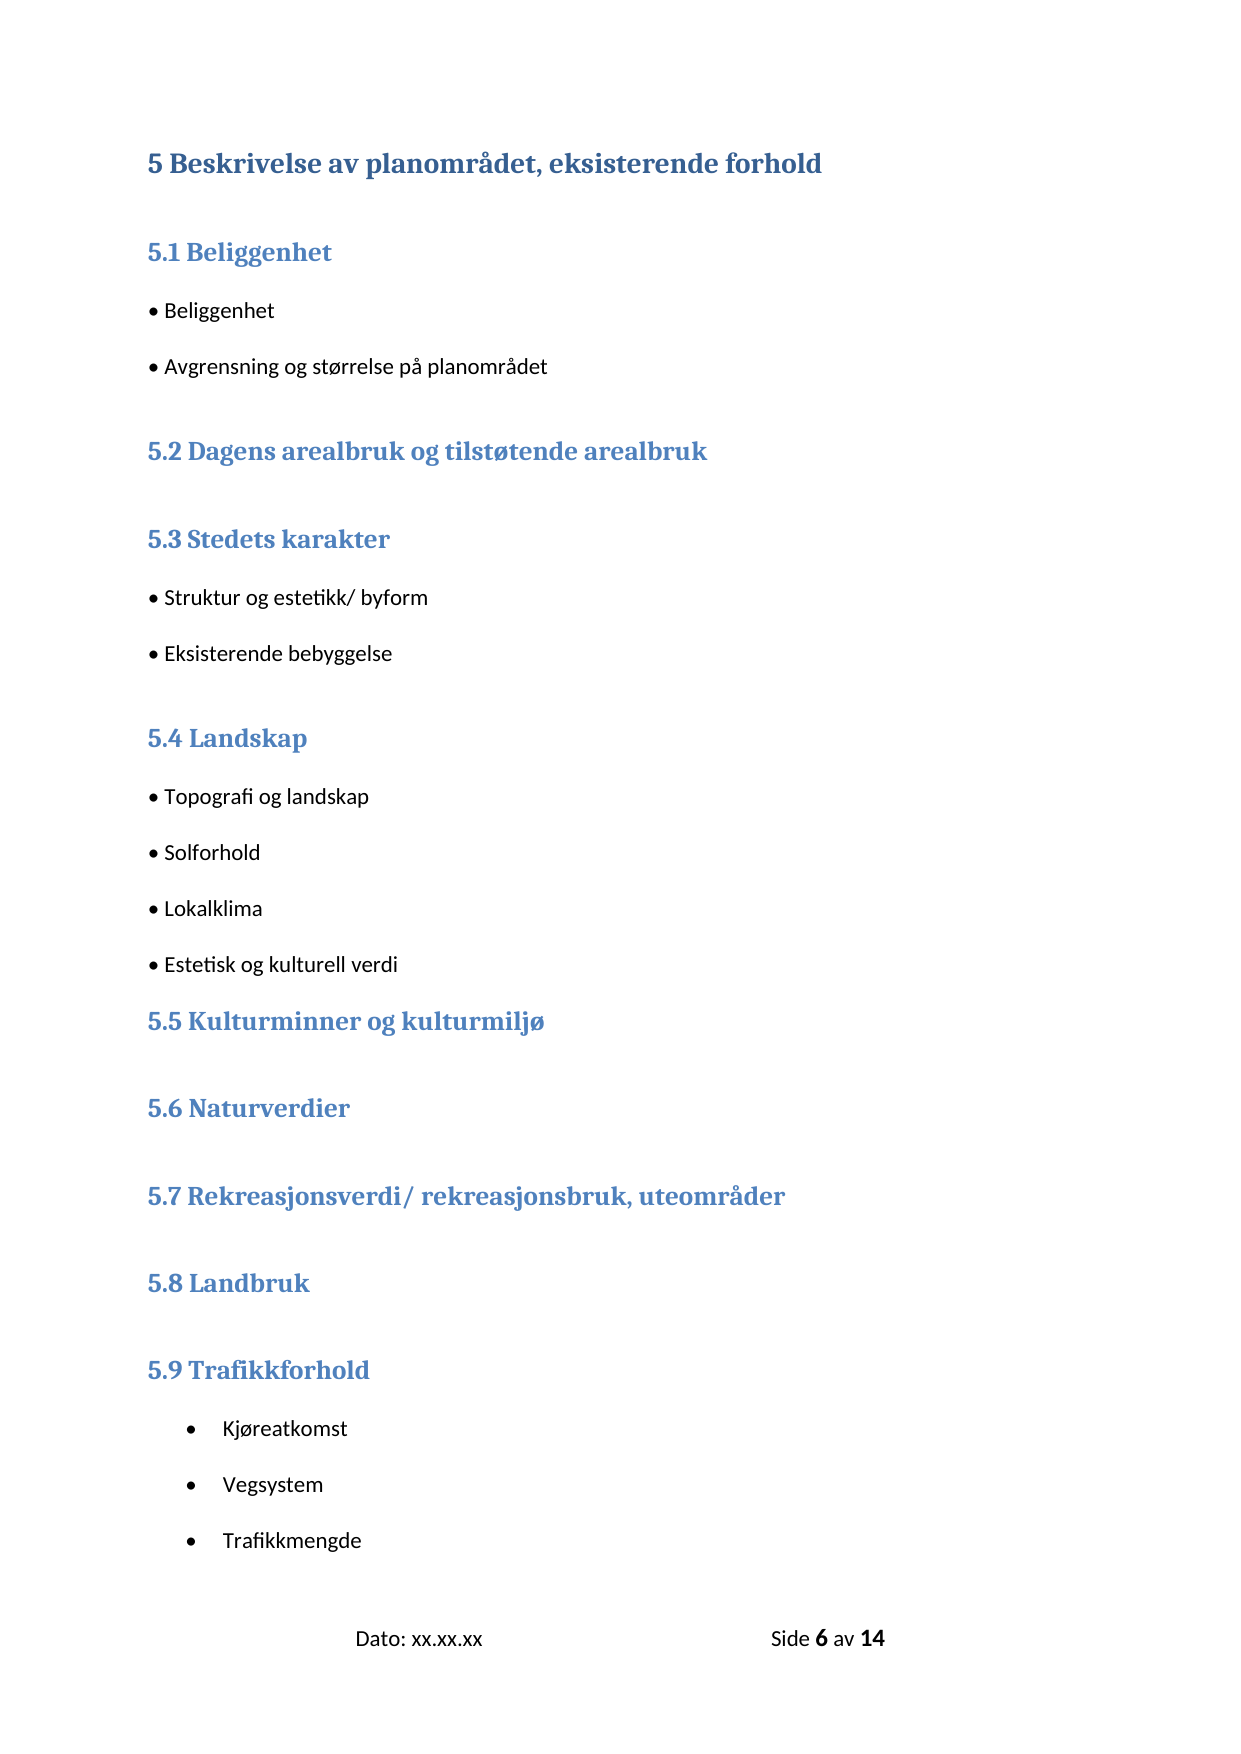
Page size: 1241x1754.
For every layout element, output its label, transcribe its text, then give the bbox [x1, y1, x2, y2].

text • Lokalklima [148, 894, 1093, 922]
text • Struktur og estetikk/ byform [148, 583, 1093, 611]
subtitle 5 Beskrivelse av planområdet, eksisterende forhold [148, 148, 1093, 181]
text • Solforhold [148, 838, 1093, 866]
subtitle 5.9 Trafikkforhold [148, 1355, 1093, 1386]
list Kjøreatkomst [185, 1414, 1093, 1442]
subtitle 5.4 Landskap [148, 723, 1093, 754]
text • Avgrensning og størrelse på planområdet [148, 352, 1093, 380]
subtitle 5.7 Rekreasjonsverdi/ rekreasjonsbruk, uteområder [148, 1181, 1093, 1212]
text • Beliggenhet [148, 296, 1093, 324]
subtitle 5.1 Beliggenhet [148, 237, 1093, 268]
subtitle 5.5 Kulturminner og kulturmiljø [148, 1006, 1093, 1037]
subtitle 5.6 Naturverdier [148, 1093, 1093, 1124]
list Vegsystem [185, 1470, 1093, 1498]
subtitle 5.3 Stedets karakter [148, 524, 1093, 555]
list Trafikkmengde [185, 1526, 1093, 1554]
text • Estetisk og kulturell verdi [148, 950, 1093, 978]
text • Eksisterende bebyggelse [148, 639, 1093, 667]
subtitle 5.8 Landbruk [148, 1268, 1093, 1299]
subtitle 5.2 Dagens arealbruk og tilstøtende arealbruk [148, 436, 1093, 468]
text • Topografi og landskap [148, 782, 1093, 810]
